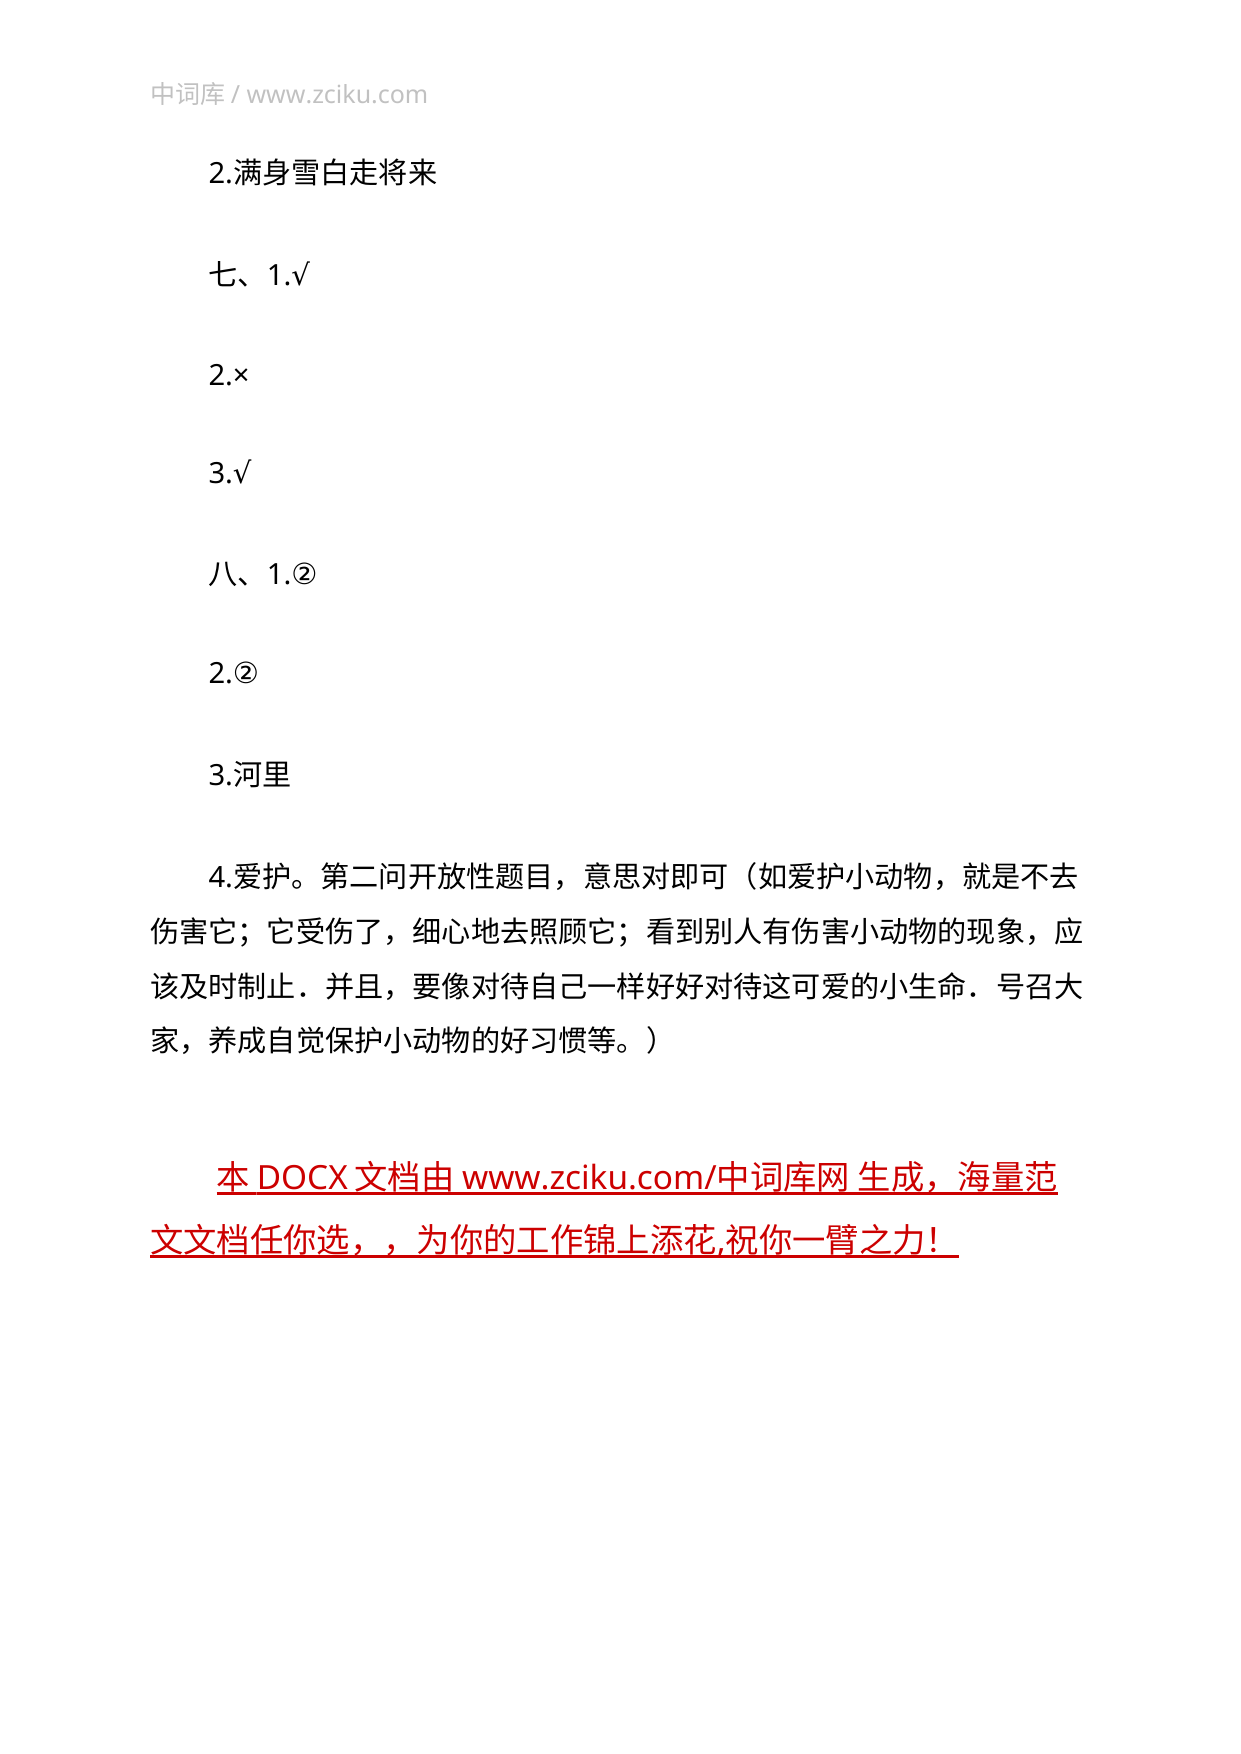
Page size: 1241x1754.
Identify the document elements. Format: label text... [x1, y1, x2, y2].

text 本DOCX文档由 www.zciku.com/中词库网 生成，海量范文文档任你选，，为你的工作锦上添花,祝你一臂之力！ [150, 1151, 1090, 1262]
text 八、1.② [150, 551, 1090, 593]
text 2.满身雪白走将来 [150, 150, 1090, 192]
text 3.√ [150, 452, 1090, 492]
text 2.× [150, 354, 1090, 394]
text 3.河里 [150, 751, 1090, 794]
text 七、1.√ [150, 252, 1090, 294]
text 2.② [150, 653, 1090, 692]
text 4.爱护。第二问开放性题目，意思对即可（如爱护小动物，就是不去伤害它；它受伤了，细心地去照顾它；看到别人有伤害小动物的现象，应该及时制止．并且，要像对待自己一样好好对待这可爱的小生命．号召大家，养成自觉保护小动物的好习惯等。） [150, 853, 1090, 1060]
